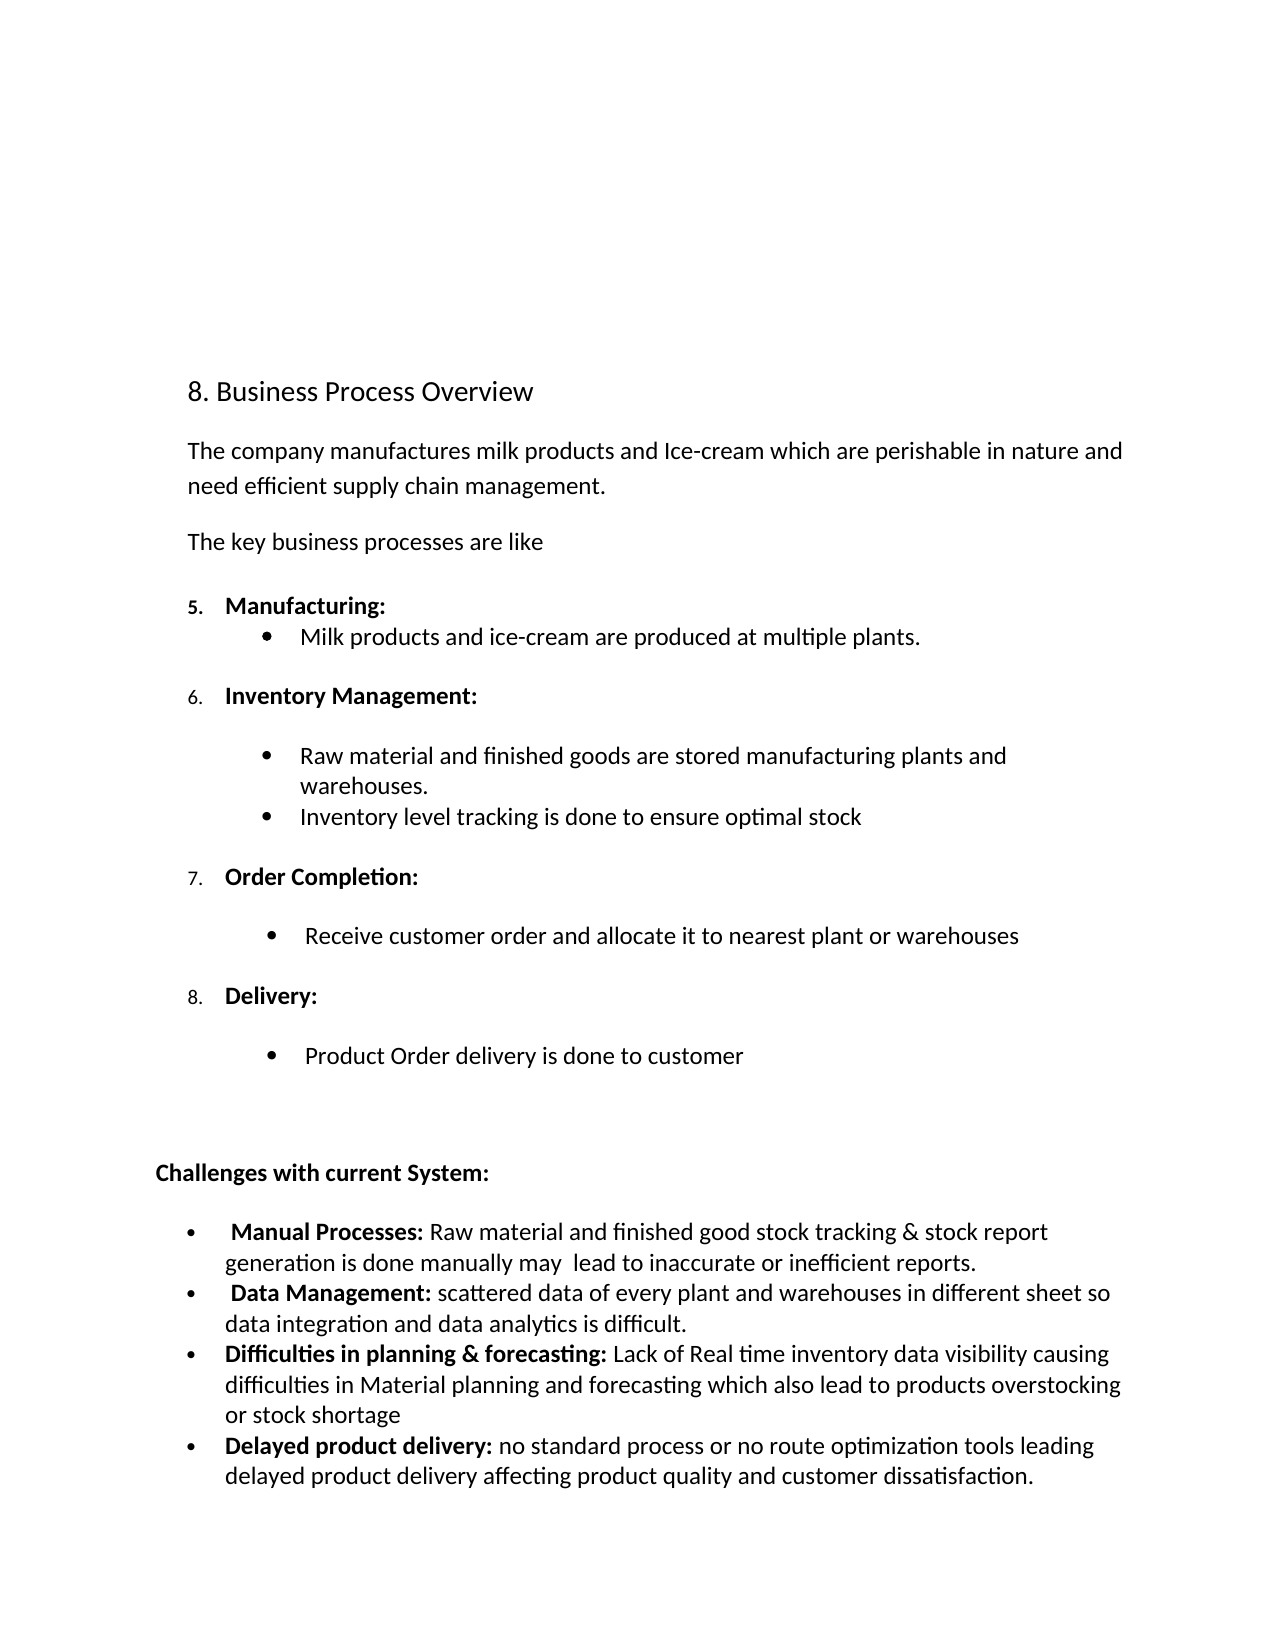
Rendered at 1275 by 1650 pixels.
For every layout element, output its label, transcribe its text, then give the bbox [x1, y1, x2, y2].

list Inventory Management: [187, 680, 1125, 711]
list Delivery: [187, 980, 1125, 1011]
list Raw material and finished goods are stored manufacturing plants and warehouses. [262, 740, 1125, 801]
list Inventory level tracking is done to ensure optimal stock [262, 801, 1125, 832]
list Data Management: scattered data of every plant and warehouses in different sheet so data integration and data analytics is difficult. [187, 1277, 1125, 1338]
list Manual Processes: Raw material and finished good stock tracking & stock report generation is done manually may lead to inaccurate or inefficient reports. [187, 1216, 1125, 1277]
list Receive customer order and allocate it to nearest plant or warehouses [267, 920, 1125, 951]
list Manufacturing: [187, 590, 1125, 621]
text The key business processes are like [187, 526, 1125, 556]
text The company manufactures milk products and Ice-cream which are perishable in nature and need efficient supply chain management. [187, 435, 1125, 501]
list Product Order delivery is done to customer [267, 1040, 1125, 1070]
text Challenges with current System: [150, 1157, 1125, 1187]
list Order Completion: [187, 861, 1125, 891]
list Delayed product delivery: no standard process or no route optimization tools leading delayed product delivery affecting product quality and customer dissatisfaction. [187, 1430, 1125, 1491]
list Difficulties in planning & forecasting: Lack of Real time inventory data visibility causing difficulties in Material planning and forecasting which also lead to products overstocking or stock shortage [187, 1338, 1125, 1430]
text 8. Business Process Overview [187, 373, 1125, 409]
list Milk products and ice-cream are produced at multiple plants. [262, 621, 1125, 651]
